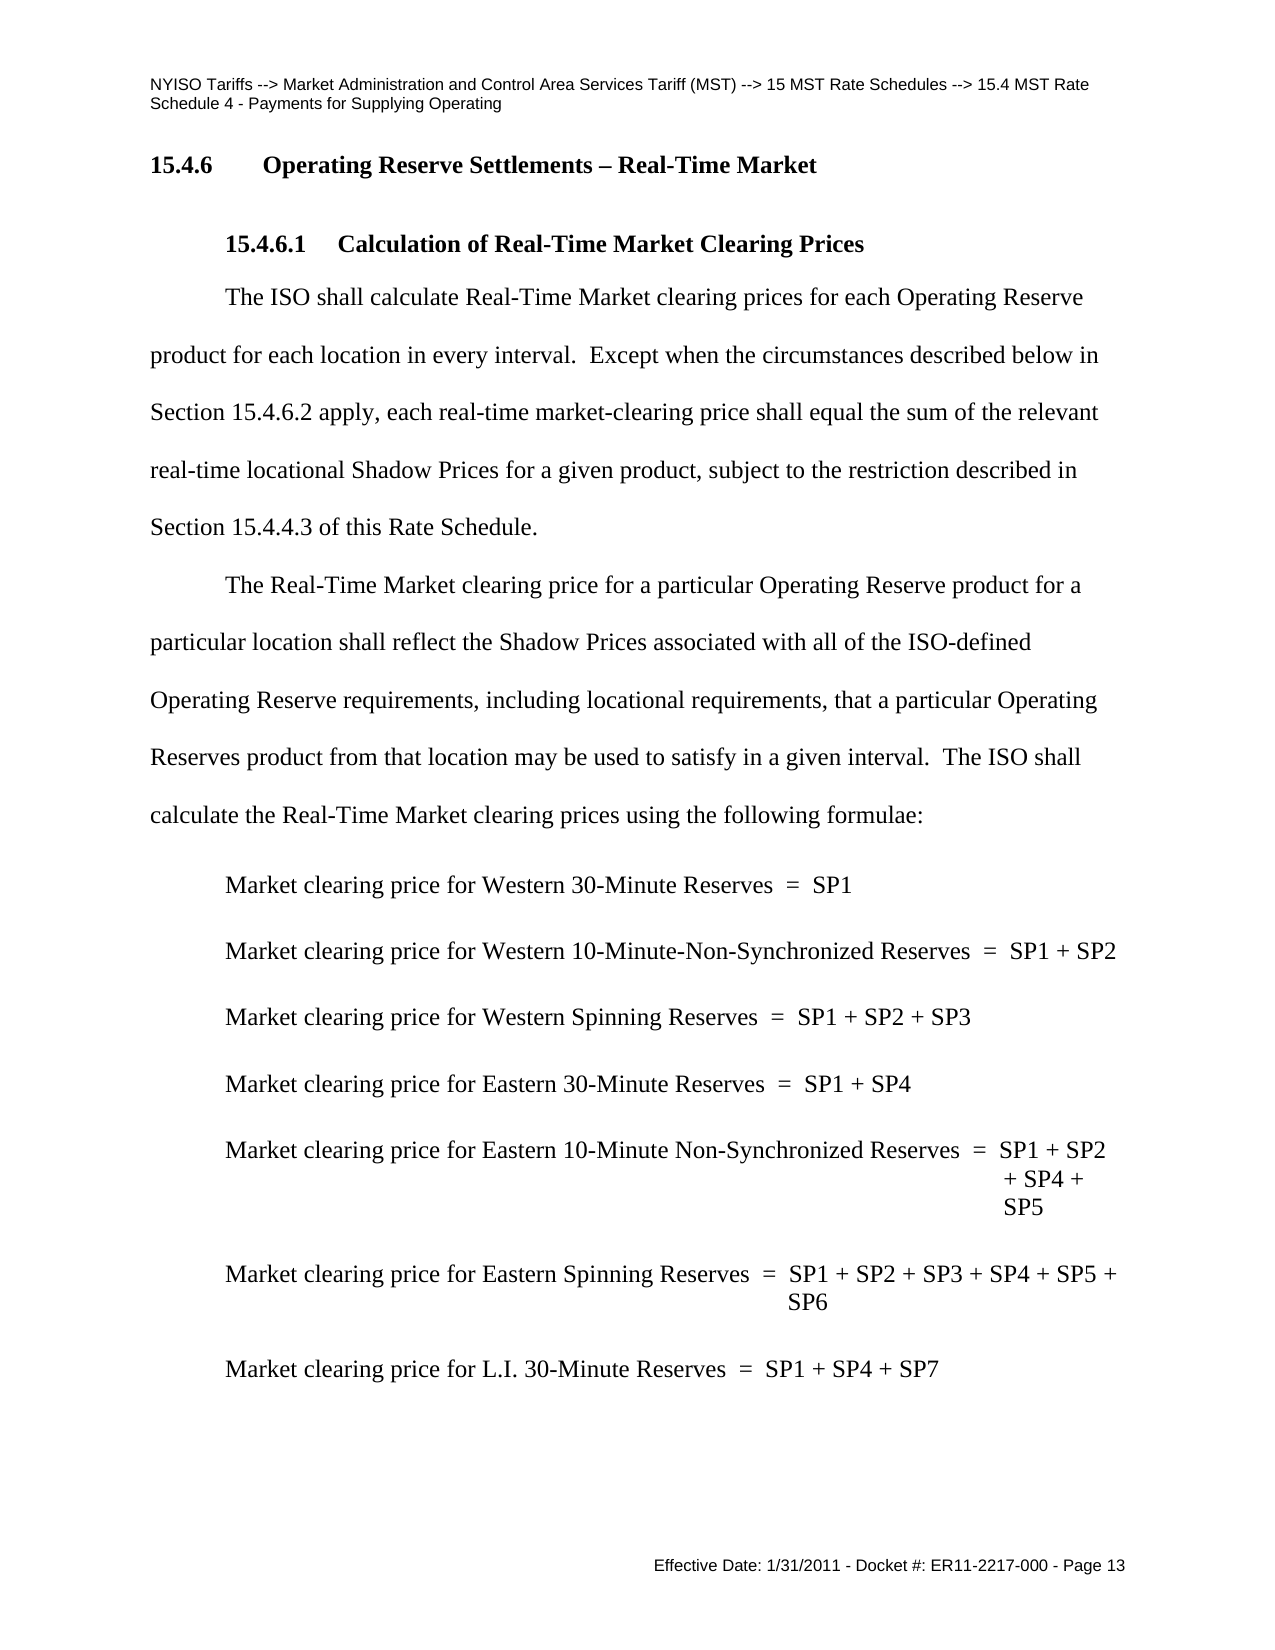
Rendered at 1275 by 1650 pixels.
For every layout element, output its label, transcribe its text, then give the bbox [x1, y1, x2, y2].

text The Real-Time Market clearing price for a particular Operating Reserve product for a particular location shall reflect the Shadow Prices associated with all of the ISO-defined Operating Reserve requirements, including locational requirements, that a particular Operating Reserves product from that location may be used to satisfy in a given interval. The ISO shall calculate the Real-Time Market clearing prices using the following formulae: [150, 570, 1125, 829]
text The ISO shall calculate Real-Time Market clearing prices for each Operating Reserve product for each location in every interval. Except when the circumstances described below in Section 15.4.6.2 apply, each real-time market-clearing price shall equal the sum of the relevant real-time locational Shadow Prices for a given product, subject to the restriction described in Section 15.4.4.3 of this Rate Schedule. [150, 282, 1125, 541]
text Market clearing price for Western 10-Minute-Non-Synchronized Reserves = SP1 + SP2 [225, 936, 1125, 965]
text Market clearing price for Eastern 10-Minute Non-Synchronized Reserves = SP1 + SP2 + SP4 + SP5 [225, 1135, 1125, 1221]
subtitle 15.4.6 Operating Reserve Settlements – Real-Time Market [150, 150, 1059, 179]
text Market clearing price for L.I. 30-Minute Reserves = SP1 + SP4 + SP7 [225, 1354, 1125, 1382]
subtitle 15.4.6.1 Calculation of Real-Time Market Clearing Prices [225, 229, 1125, 257]
text Market clearing price for Eastern 30-Minute Reserves = SP1 + SP4 [225, 1069, 1125, 1097]
text Market clearing price for Western Spinning Reserves = SP1 + SP2 + SP3 [225, 1002, 1125, 1031]
text Market clearing price for Western 30-Minute Reserves = SP1 [225, 870, 1125, 899]
text Market clearing price for Eastern Spinning Reserves = SP1 + SP2 + SP3 + SP4 + SP5 + SP6 [225, 1259, 1125, 1316]
